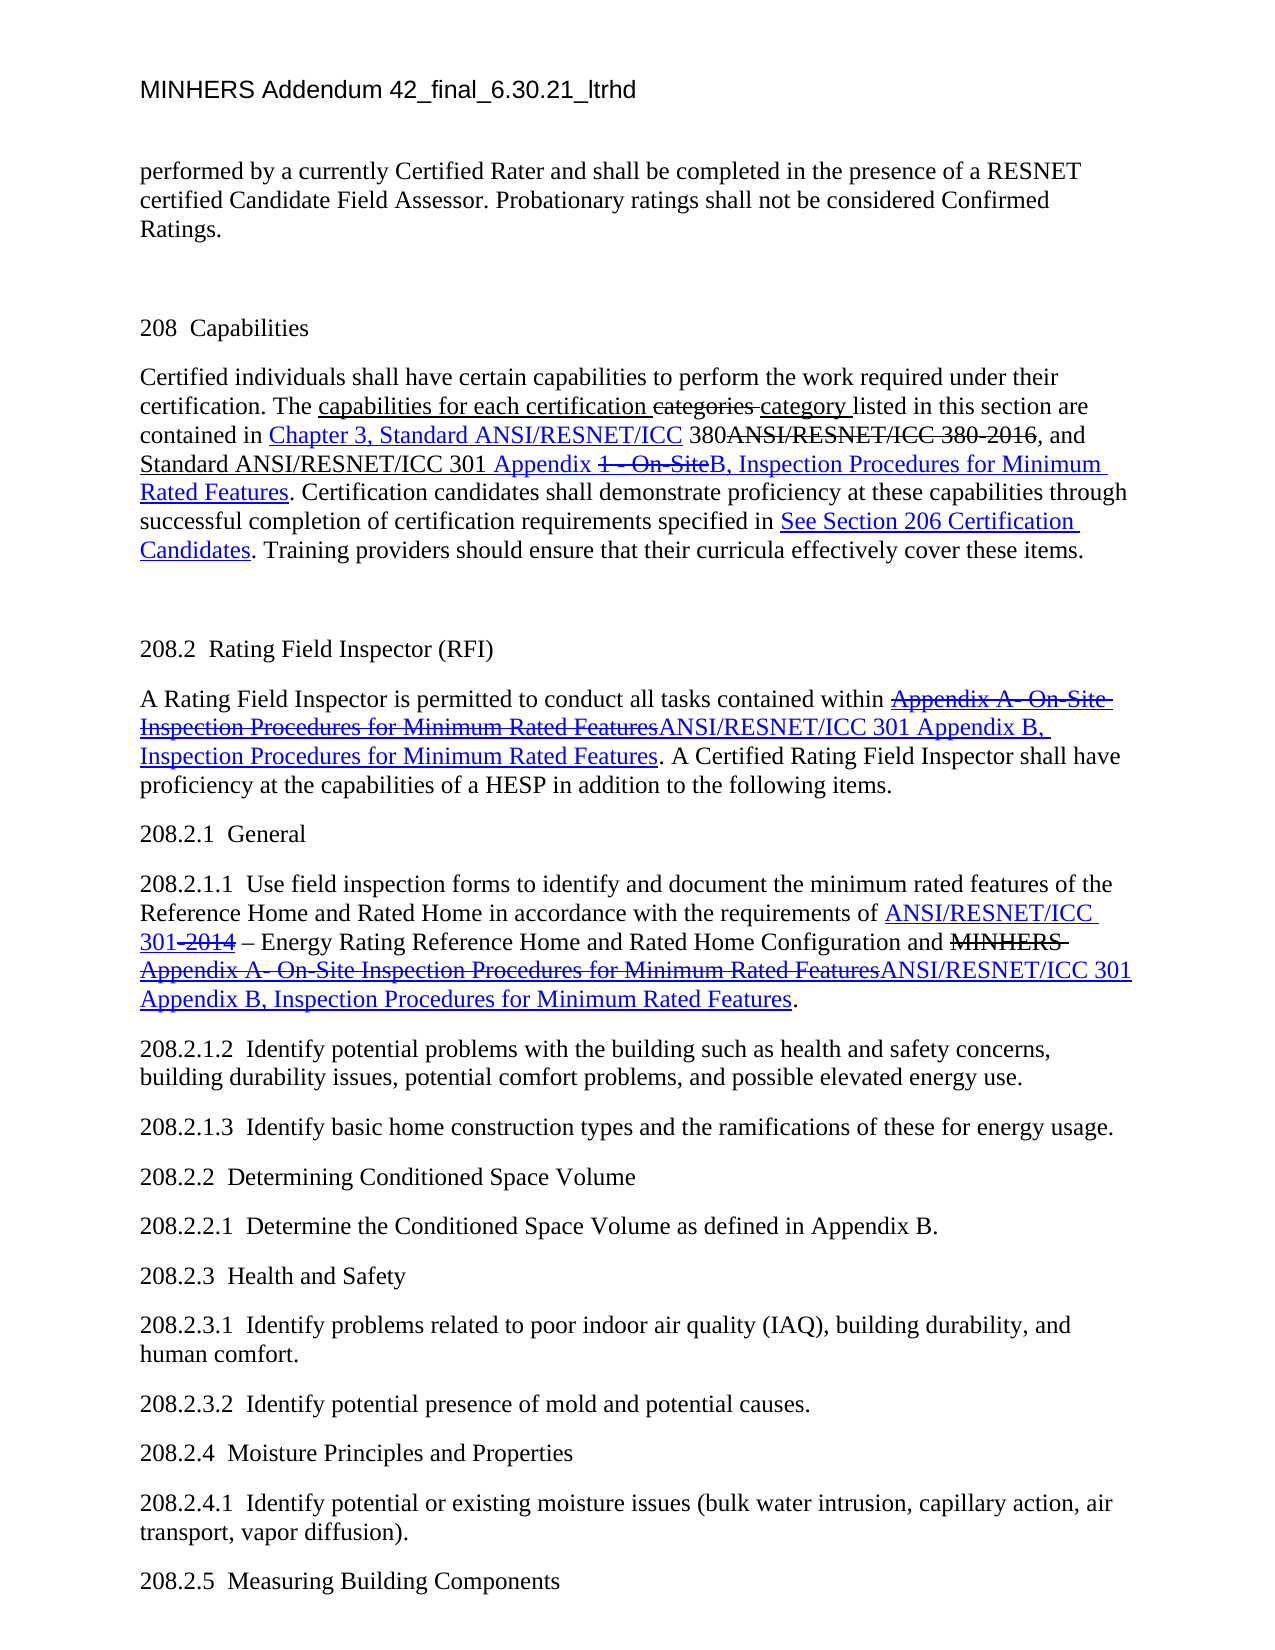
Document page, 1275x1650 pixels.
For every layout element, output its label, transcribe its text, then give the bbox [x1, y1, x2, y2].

subtitle 208.2.1.2 Identify potential problems with the building such as health and safety concerns, building durability issues, potential comfort problems, and possible elevated energy use. [139, 1034, 1135, 1091]
subtitle 208.2.3.1 Identify problems related to poor indoor air quality (IAQ), building durability, and human comfort. [139, 1310, 1135, 1368]
subtitle 208.2.5 Measuring Building Components [139, 1566, 1135, 1595]
subtitle 208.2.3.2 Identify potential presence of mold and potential causes. [139, 1389, 1135, 1417]
subtitle 208.2.1.1 Use field inspection forms to identify and document the minimum rated features of the Reference Home and Rated Home in accordance with the requirements of ANSI/RESNET/ICC 301-2014 – Energy Rating Reference Home and Rated Home Configuration and MINHERS Appendix A- On-Site Inspection Procedures for Minimum Rated FeaturesANSI/RESNET/ICC 301 Appendix B, Inspection Procedures for Minimum Rated Features. [139, 869, 1135, 1013]
subtitle Certified individuals shall have certain capabilities to perform the work required under their certification. The capabilities for each certification categories category listed in this section are contained in Chapter 3, Standard ANSI/RESNET/ICC 380ANSI/RESNET/ICC 380-2016, and Standard ANSI/RESNET/ICC 301 Appendix 1 - On-SiteB, Inspection Procedures for Minimum Rated Features. Certification candidates shall demonstrate proficiency at these capabilities through successful completion of certification requirements specified in See Section 206 Certification Candidates. Training providers should ensure that their curricula effectively cover these items. [139, 362, 1135, 564]
subtitle 208.2.1.3 Identify basic home construction types and the ramifications of these for energy usage. [139, 1112, 1135, 1141]
subtitle 208.2.4.1 Identify potential or existing moisture issues (bulk water intrusion, capillary action, air transport, vapor diffusion). [139, 1488, 1135, 1545]
subtitle 208.2.1 General [139, 819, 1135, 848]
subtitle 208.2 Rating Field Inspector (RFI) [139, 634, 1135, 663]
subtitle 208.2.3 Health and Safety [139, 1261, 1135, 1289]
subtitle A Rating Field Inspector is permitted to conduct all tasks contained within Appendix A- On-Site Inspection Procedures for Minimum Rated FeaturesANSI/RESNET/ICC 301 Appendix B, Inspection Procedures for Minimum Rated Features. A Certified Rating Field Inspector shall have proficiency at the capabilities of a HESP in addition to the following items. [139, 684, 1135, 799]
subtitle 208 Capabilities [139, 313, 1135, 342]
subtitle 208.2.2.1 Determine the Conditioned Space Volume as defined in Appendix B. [139, 1211, 1135, 1240]
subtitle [139, 156, 1135, 242]
subtitle 208.2.4 Moisture Principles and Properties [139, 1438, 1135, 1467]
subtitle 208.2.2 Determining Conditioned Space Volume [139, 1162, 1135, 1190]
